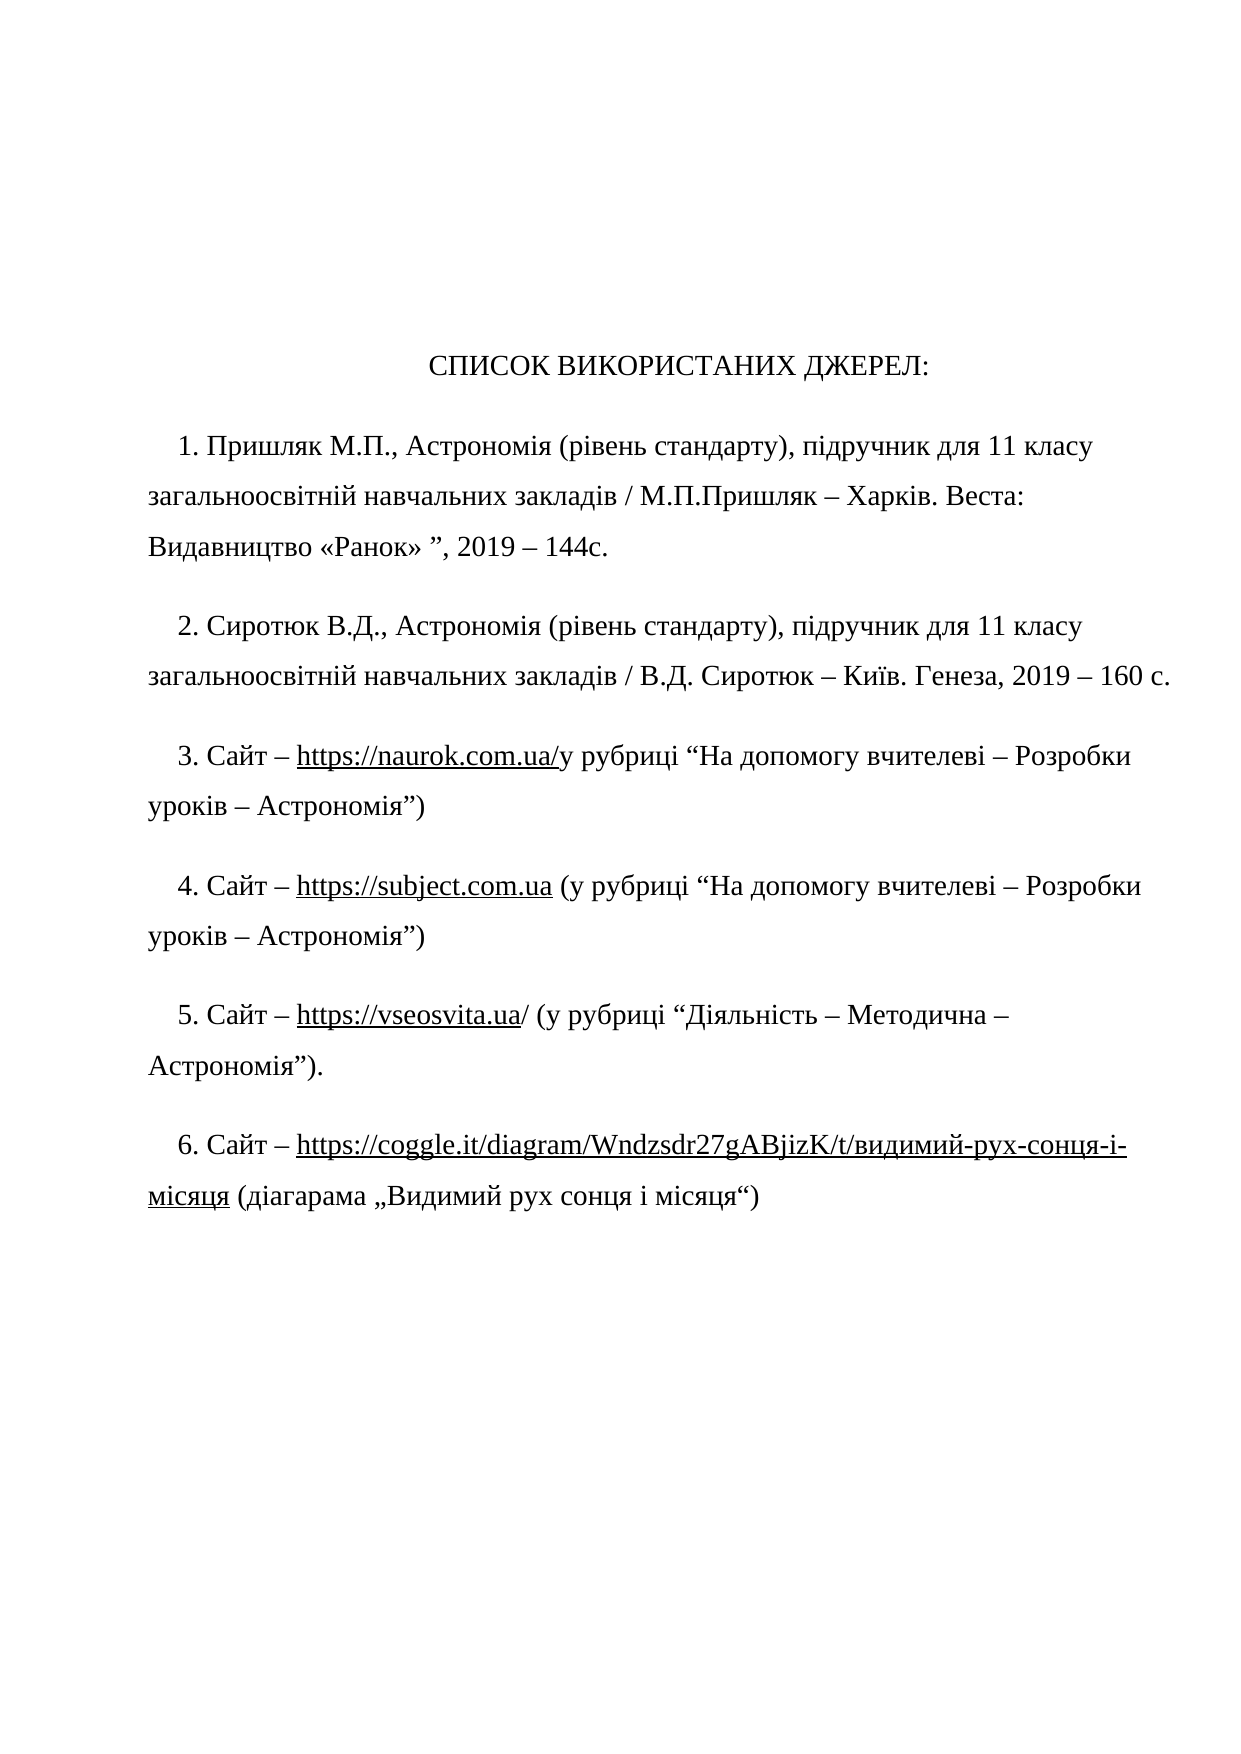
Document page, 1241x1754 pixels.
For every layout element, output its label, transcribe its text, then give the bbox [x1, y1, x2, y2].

text 1. Пришляк М.П., Астрономія (рівень стандарту), підручник для 11 класу загальноосвітній навчальних закладів / М.П.Пришляк – Харків. Веста: Видавництво «Ранок» ”, 2019 – 144с. [148, 428, 1181, 562]
text СПИСОК ВИКОРИСТАНИХ ДЖЕРЕЛ: [148, 348, 1181, 382]
text 5. Сайт – https://vseosvita.ua/ (у рубриці “Діяльність – Методична – Астрономія”). [148, 997, 1181, 1081]
text 2. Сиротюк В.Д., Астрономія (рівень стандарту), підручник для 11 класу загальноосвітній навчальних закладів / В.Д. Сиротюк – Київ. Генеза, 2019 – 160 с. [148, 608, 1181, 692]
text 6. Сайт – https://coggle.it/diagram/Wndzsdr27gABjizK/t/видимий-рух-сонця-і-місяця (діагарама „Видимий рух сонця і місяця“) [148, 1127, 1181, 1211]
text 3. Сайт – https://naurok.com.ua/у рубриці “На допомогу вчителеві – Розробки уроків – Астрономія”) [148, 738, 1181, 822]
text 4. Сайт – https://subject.com.ua (у рубриці “На допомогу вчителеві – Розробки уроків – Астрономія”) [148, 868, 1181, 952]
